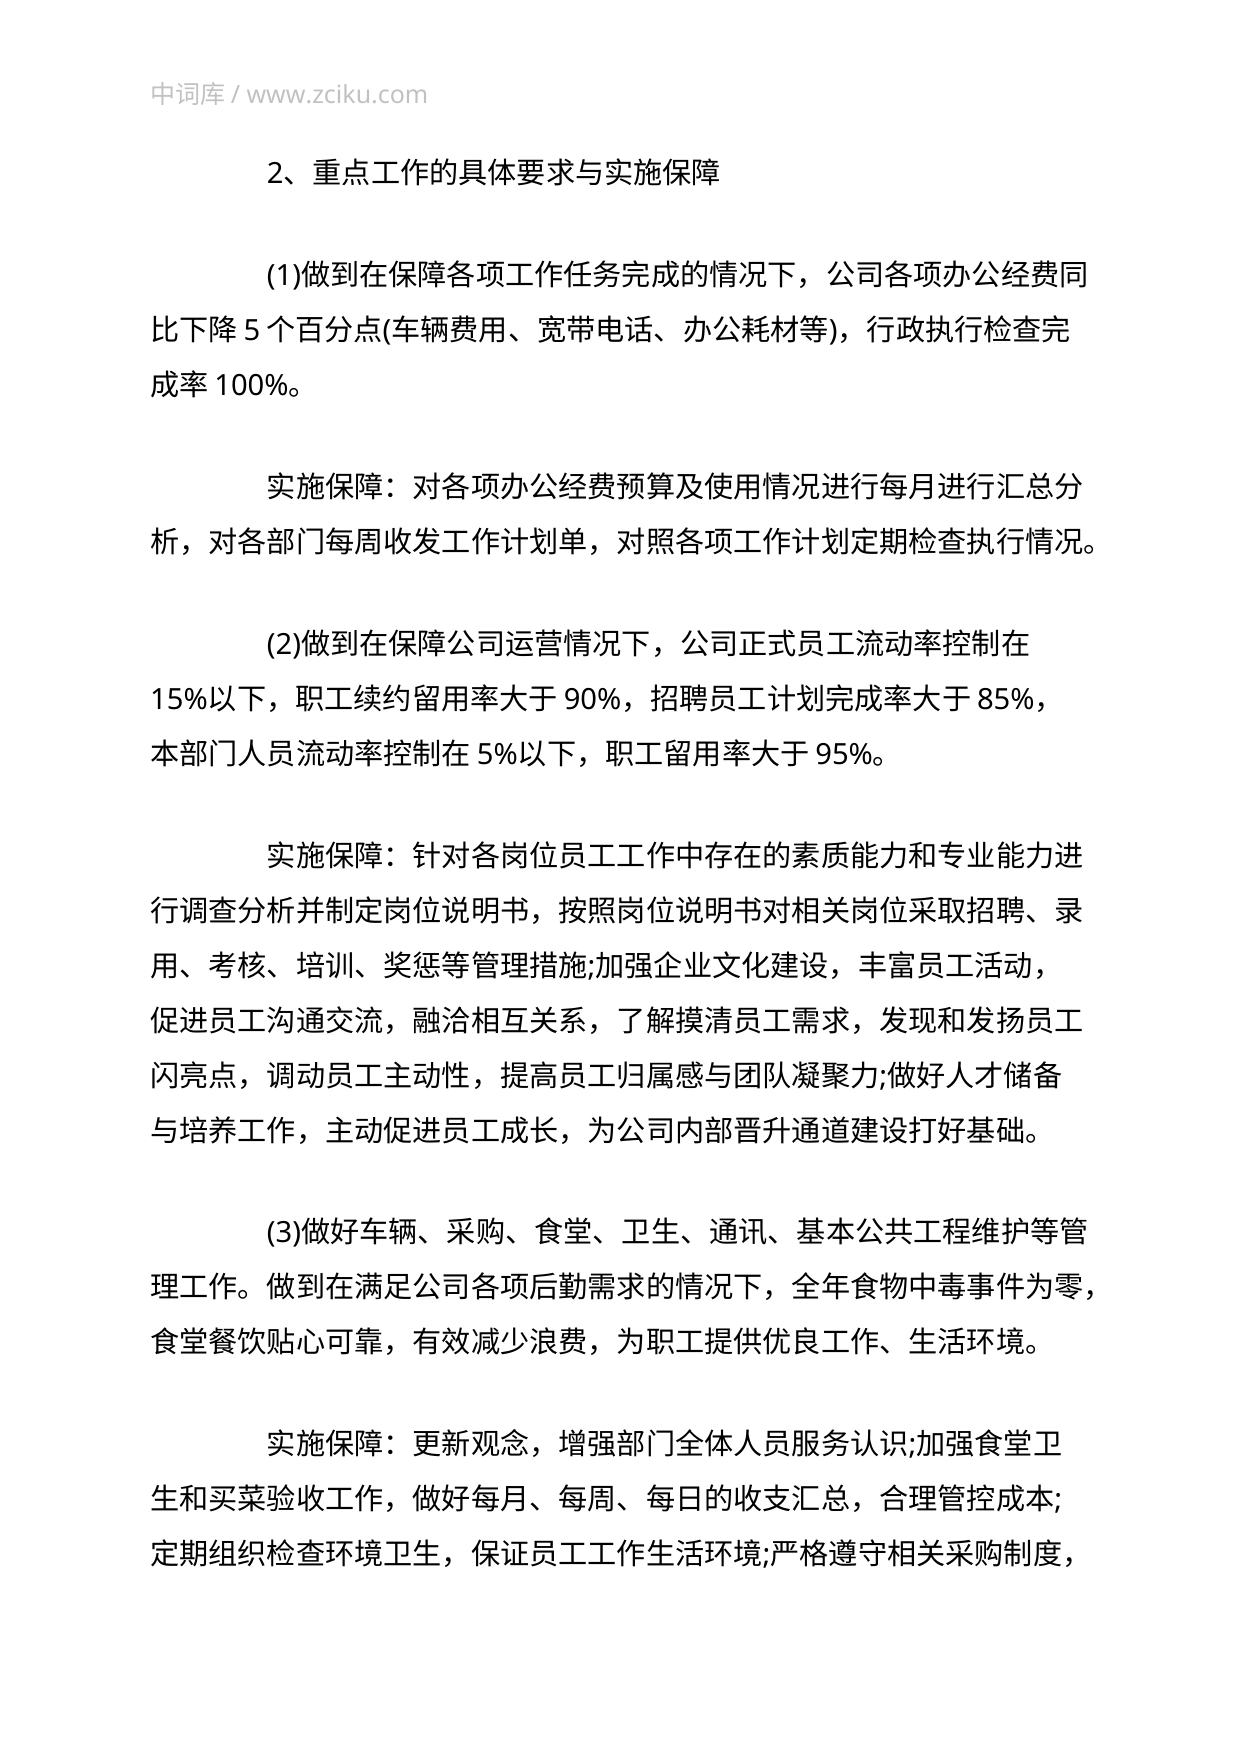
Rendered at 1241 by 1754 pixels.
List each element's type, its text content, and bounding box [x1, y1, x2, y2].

text 实施保障：针对各岗位员工工作中存在的素质能力和专业能力进行调查分析并制定岗位说明书，按照岗位说明书对相关岗位采取招聘、录用、考核、培训、奖惩等管理措施;加强企业文化建设，丰富员工活动，促进员工沟通交流，融洽相互关系，了解摸清员工需求，发现和发扬员工闪亮点，调动员工主动性，提高员工归属感与团队凝聚力;做好人才储备与培养工作，主动促进员工成长，为公司内部晋升通道建设打好基础。 [150, 833, 1090, 1149]
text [150, 1421, 1090, 1573]
text 实施保障：对各项办公经费预算及使用情况进行每月进行汇总分析，对各部门每周收发工作计划单，对照各项工作计划定期检查执行情况。 [150, 464, 1090, 561]
text 2、重点工作的具体要求与实施保障 [150, 150, 1090, 192]
text (2)做到在保障公司运营情况下，公司正式员工流动率控制在15%以下，职工续约留用率大于90%，招聘员工计划完成率大于85%，本部门人员流动率控制在5%以下，职工留用率大于95%。 [150, 621, 1090, 773]
text (1)做到在保障各项工作任务完成的情况下，公司各项办公经费同比下降5个百分点(车辆费用、宽带电话、办公耗材等)，行政执行检查完成率100%。 [150, 252, 1090, 404]
text (3)做好车辆、采购、食堂、卫生、通讯、基本公共工程维护等管理工作。做到在满足公司各项后勤需求的情况下，全年食物中毒事件为零，食堂餐饮贴心可靠，有效减少浪费，为职工提供优良工作、生活环境。 [150, 1209, 1090, 1361]
